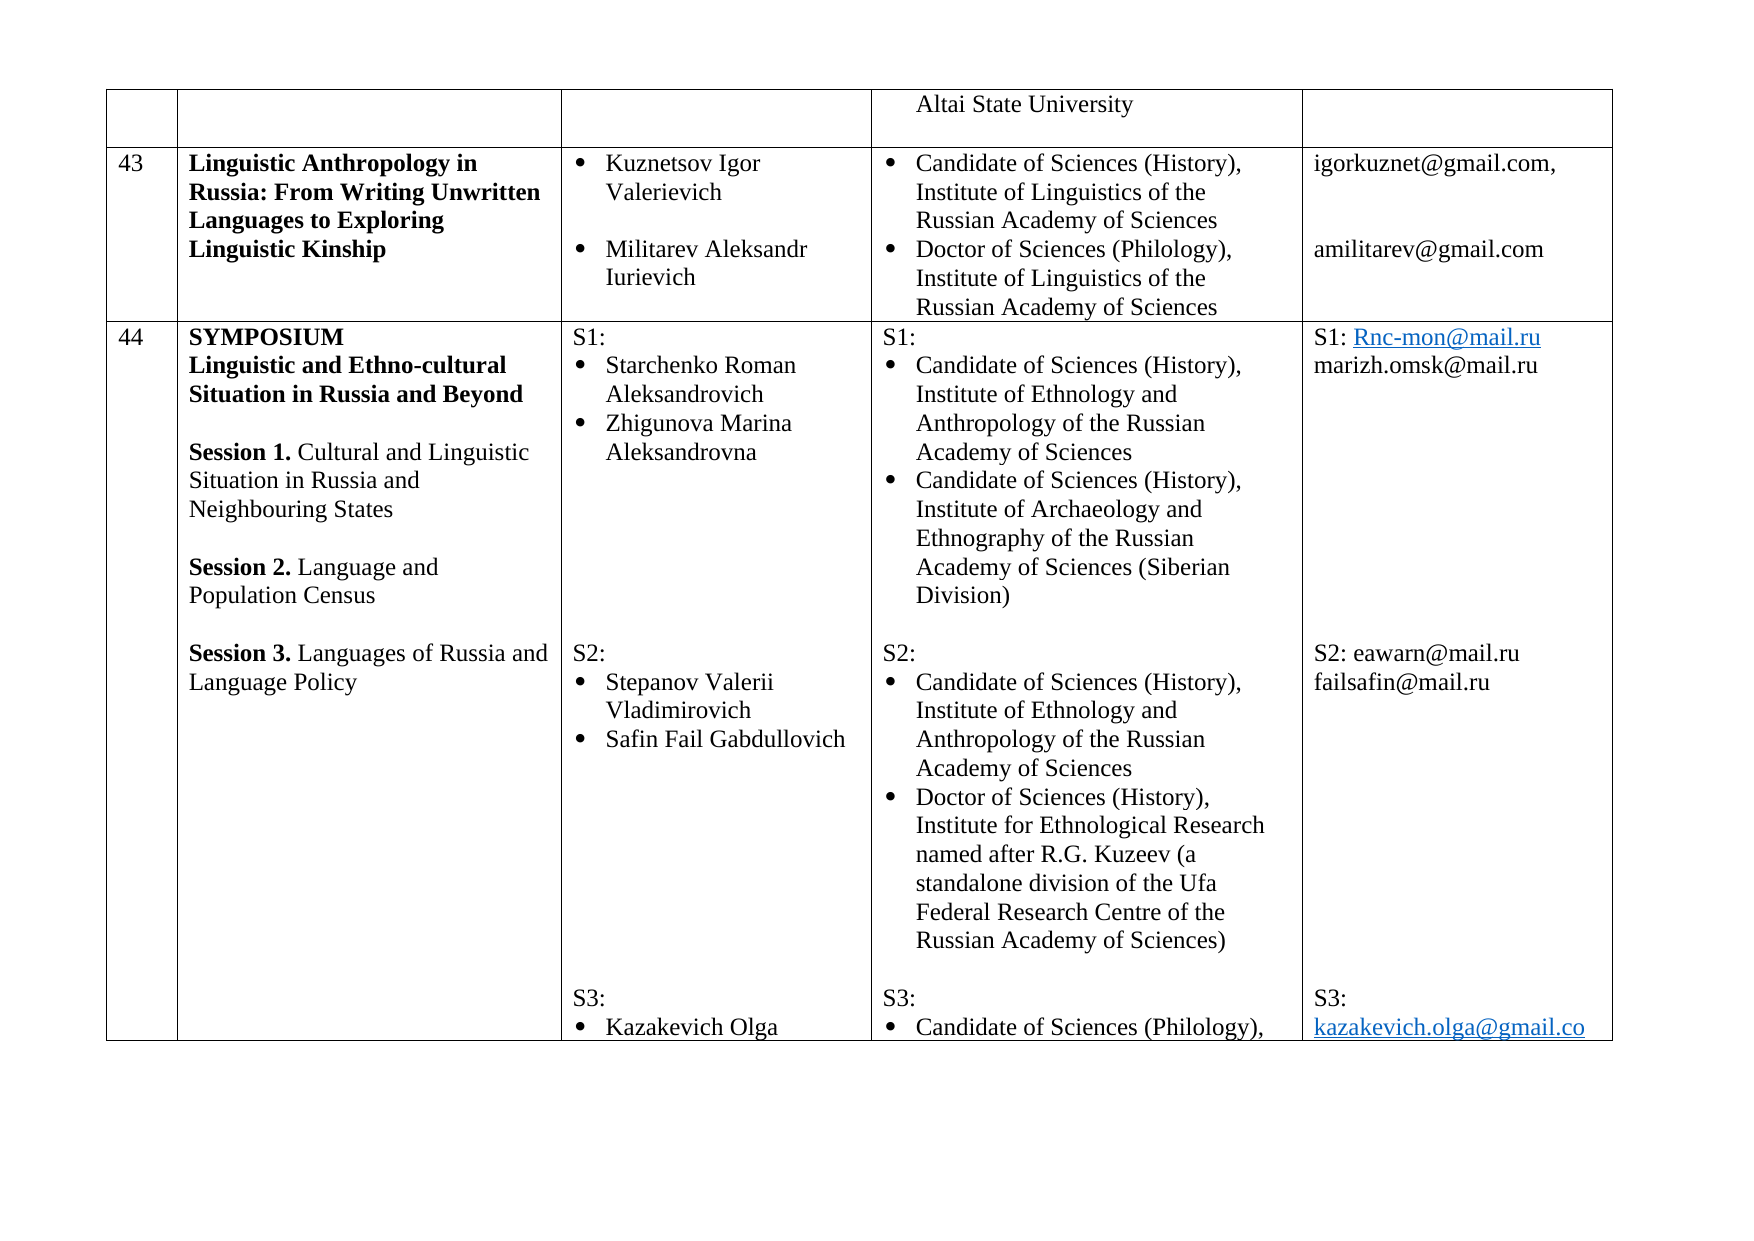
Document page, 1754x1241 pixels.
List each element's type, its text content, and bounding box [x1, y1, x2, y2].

table_cell Candidate of Sciences (History), Institute of Linguistics of the Russian Academy of Sciences Doctor of Sciences (Philology), Institute of Linguistics of the Russian Academy of Sciences [872, 148, 1302, 321]
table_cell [872, 90, 1302, 147]
table_cell 43 [107, 148, 177, 321]
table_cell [1303, 322, 1612, 1040]
table_cell 42 [107, 90, 177, 147]
table_cell igorkuznet@gmail.com, amilitarev@gmail.com [1303, 148, 1612, 321]
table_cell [1303, 90, 1612, 147]
table_cell Linguistic Anthropology in Russia: From Writing Unwritten Languages to Exploring Linguistic Kinship [178, 148, 561, 321]
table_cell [562, 322, 871, 1040]
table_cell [178, 322, 561, 1040]
table_cell Kuznetsov Igor Valerievich Militarev Aleksandr Iurievich [562, 148, 871, 321]
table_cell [872, 322, 1302, 1040]
table_cell 44 [107, 322, 177, 1040]
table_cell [178, 90, 561, 147]
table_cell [562, 90, 871, 147]
